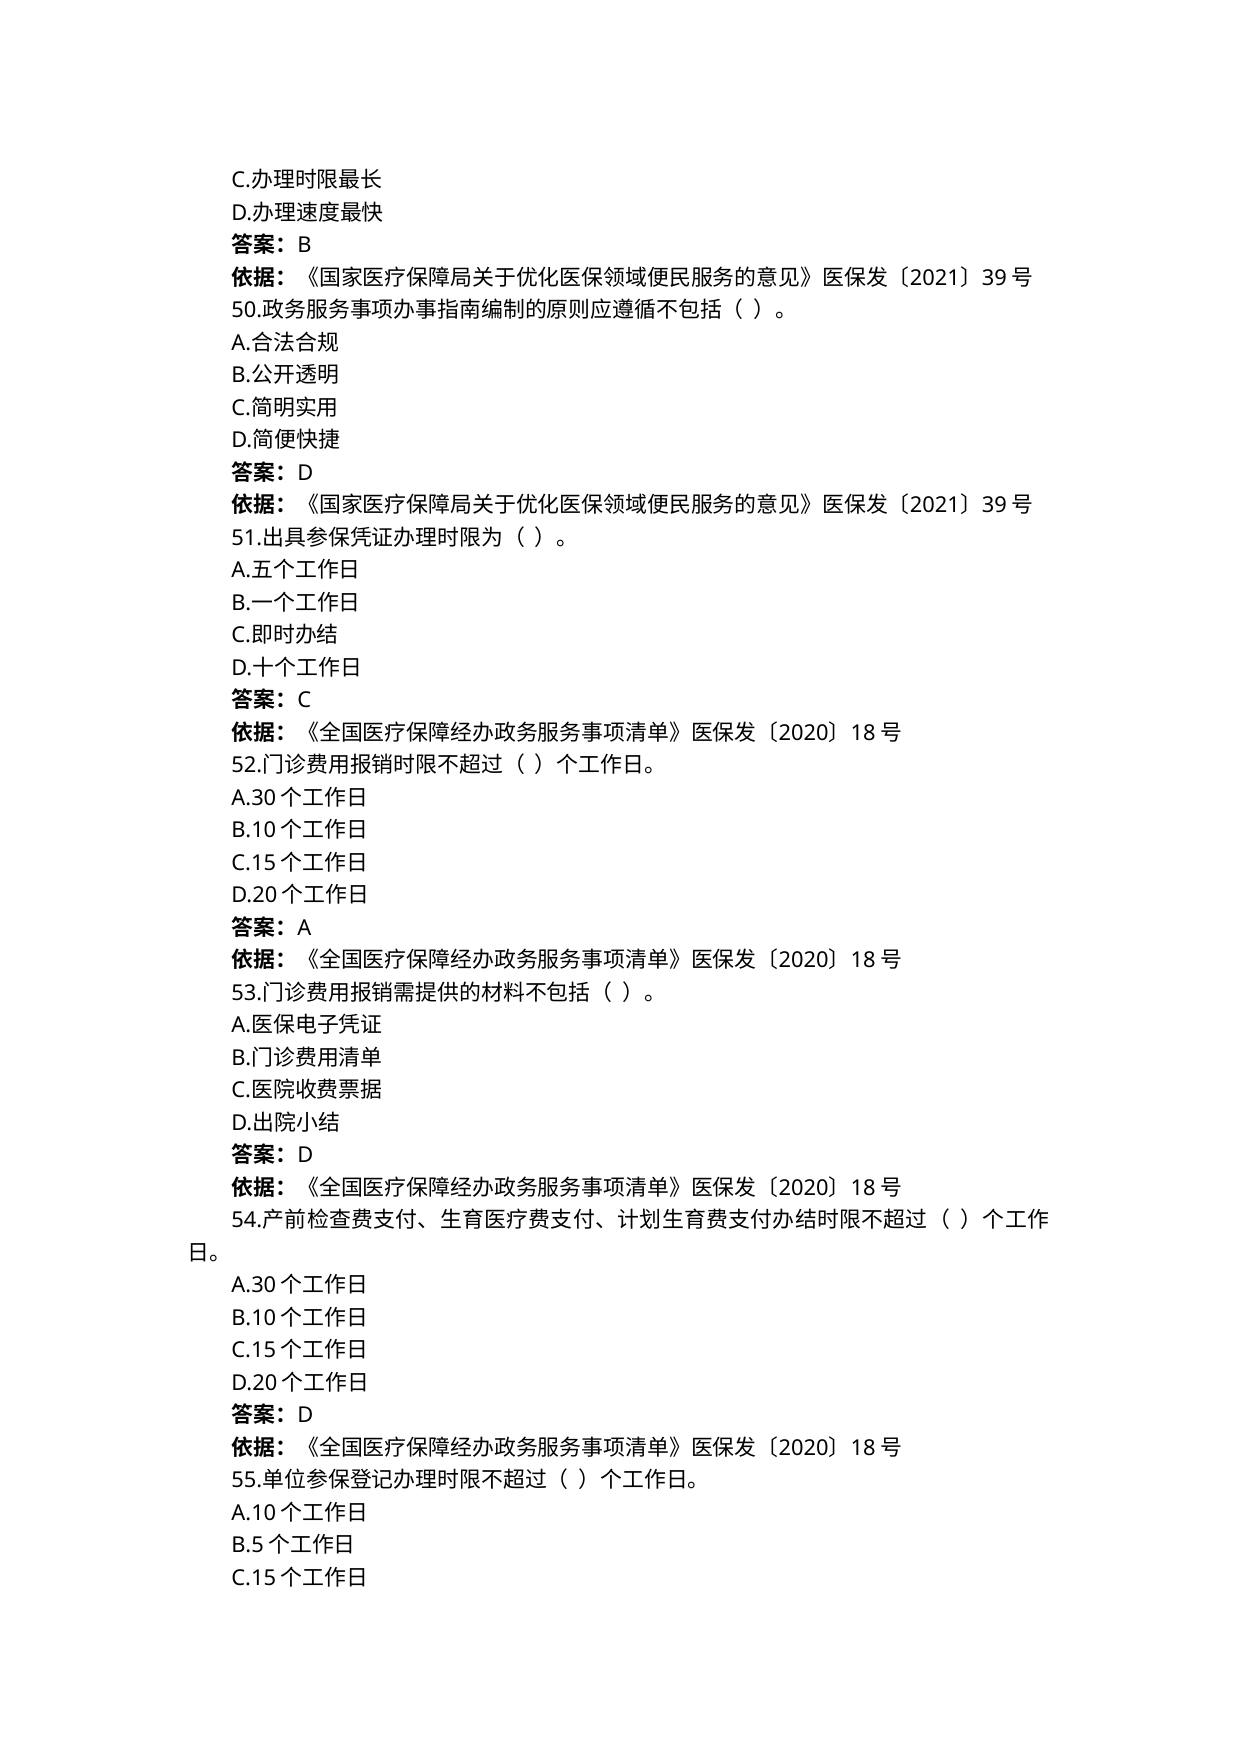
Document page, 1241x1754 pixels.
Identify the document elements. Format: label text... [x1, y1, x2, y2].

list B.门诊费用清单 [187, 1039, 1053, 1072]
list C.15个工作日 [187, 1559, 1053, 1592]
list 答案：C [187, 682, 1053, 714]
list B.10个工作日 [187, 1299, 1053, 1332]
list C.15个工作日 [187, 1332, 1053, 1364]
list C.办理时限最长 [187, 162, 1053, 194]
list 依据：《全国医疗保障经办政务服务事项清单》医保发〔2020〕18号 [187, 942, 1053, 974]
list D.20个工作日 [187, 1364, 1053, 1397]
list 依据：《国家医疗保障局关于优化医保领域便民服务的意见》医保发〔2021〕39号 [187, 259, 1053, 292]
list B.5个工作日 [187, 1527, 1053, 1559]
list 依据：《全国医疗保障经办政务服务事项清单》医保发〔2020〕18号 [187, 714, 1053, 747]
list 53.门诊费用报销需提供的材料不包括（ ）。 [187, 974, 1053, 1007]
list C.即时办结 [187, 617, 1053, 649]
list A.30个工作日 [187, 1267, 1053, 1299]
list D.20个工作日 [187, 877, 1053, 909]
list 50.政务服务事项办事指南编制的原则应遵循不包括（ ）。 [187, 292, 1053, 324]
list 52.门诊费用报销时限不超过（ ）个工作日。 [187, 747, 1053, 779]
list B.一个工作日 [187, 584, 1053, 617]
list 55.单位参保登记办理时限不超过（ ）个工作日。 [187, 1462, 1053, 1494]
list B.公开透明 [187, 357, 1053, 389]
list C.医院收费票据 [187, 1072, 1053, 1104]
list A.30个工作日 [187, 779, 1053, 812]
list 答案：B [187, 227, 1053, 259]
list 依据：《全国医疗保障经办政务服务事项清单》医保发〔2020〕18号 [187, 1169, 1053, 1202]
list A.合法合规 [187, 324, 1053, 357]
list A.10个工作日 [187, 1494, 1053, 1527]
list D.简便快捷 [187, 422, 1053, 454]
list 答案：A [187, 909, 1053, 942]
list A.五个工作日 [187, 552, 1053, 584]
list A.医保电子凭证 [187, 1007, 1053, 1039]
list 51.出具参保凭证办理时限为（ ）。 [187, 519, 1053, 552]
list C.15个工作日 [187, 844, 1053, 877]
list C.简明实用 [187, 389, 1053, 422]
list D.办理速度最快 [187, 194, 1053, 227]
list 54.产前检查费支付、生育医疗费支付、计划生育费支付办结时限不超过（ ）个工作日。 [187, 1202, 1053, 1267]
list 答案：D [187, 1137, 1053, 1169]
list 答案：D [187, 1397, 1053, 1429]
list D.十个工作日 [187, 649, 1053, 682]
list 依据：《全国医疗保障经办政务服务事项清单》医保发〔2020〕18号 [187, 1429, 1053, 1462]
list 答案：D [187, 454, 1053, 487]
list 依据：《国家医疗保障局关于优化医保领域便民服务的意见》医保发〔2021〕39号 [187, 487, 1053, 519]
list B.10个工作日 [187, 812, 1053, 844]
list D.出院小结 [187, 1104, 1053, 1137]
